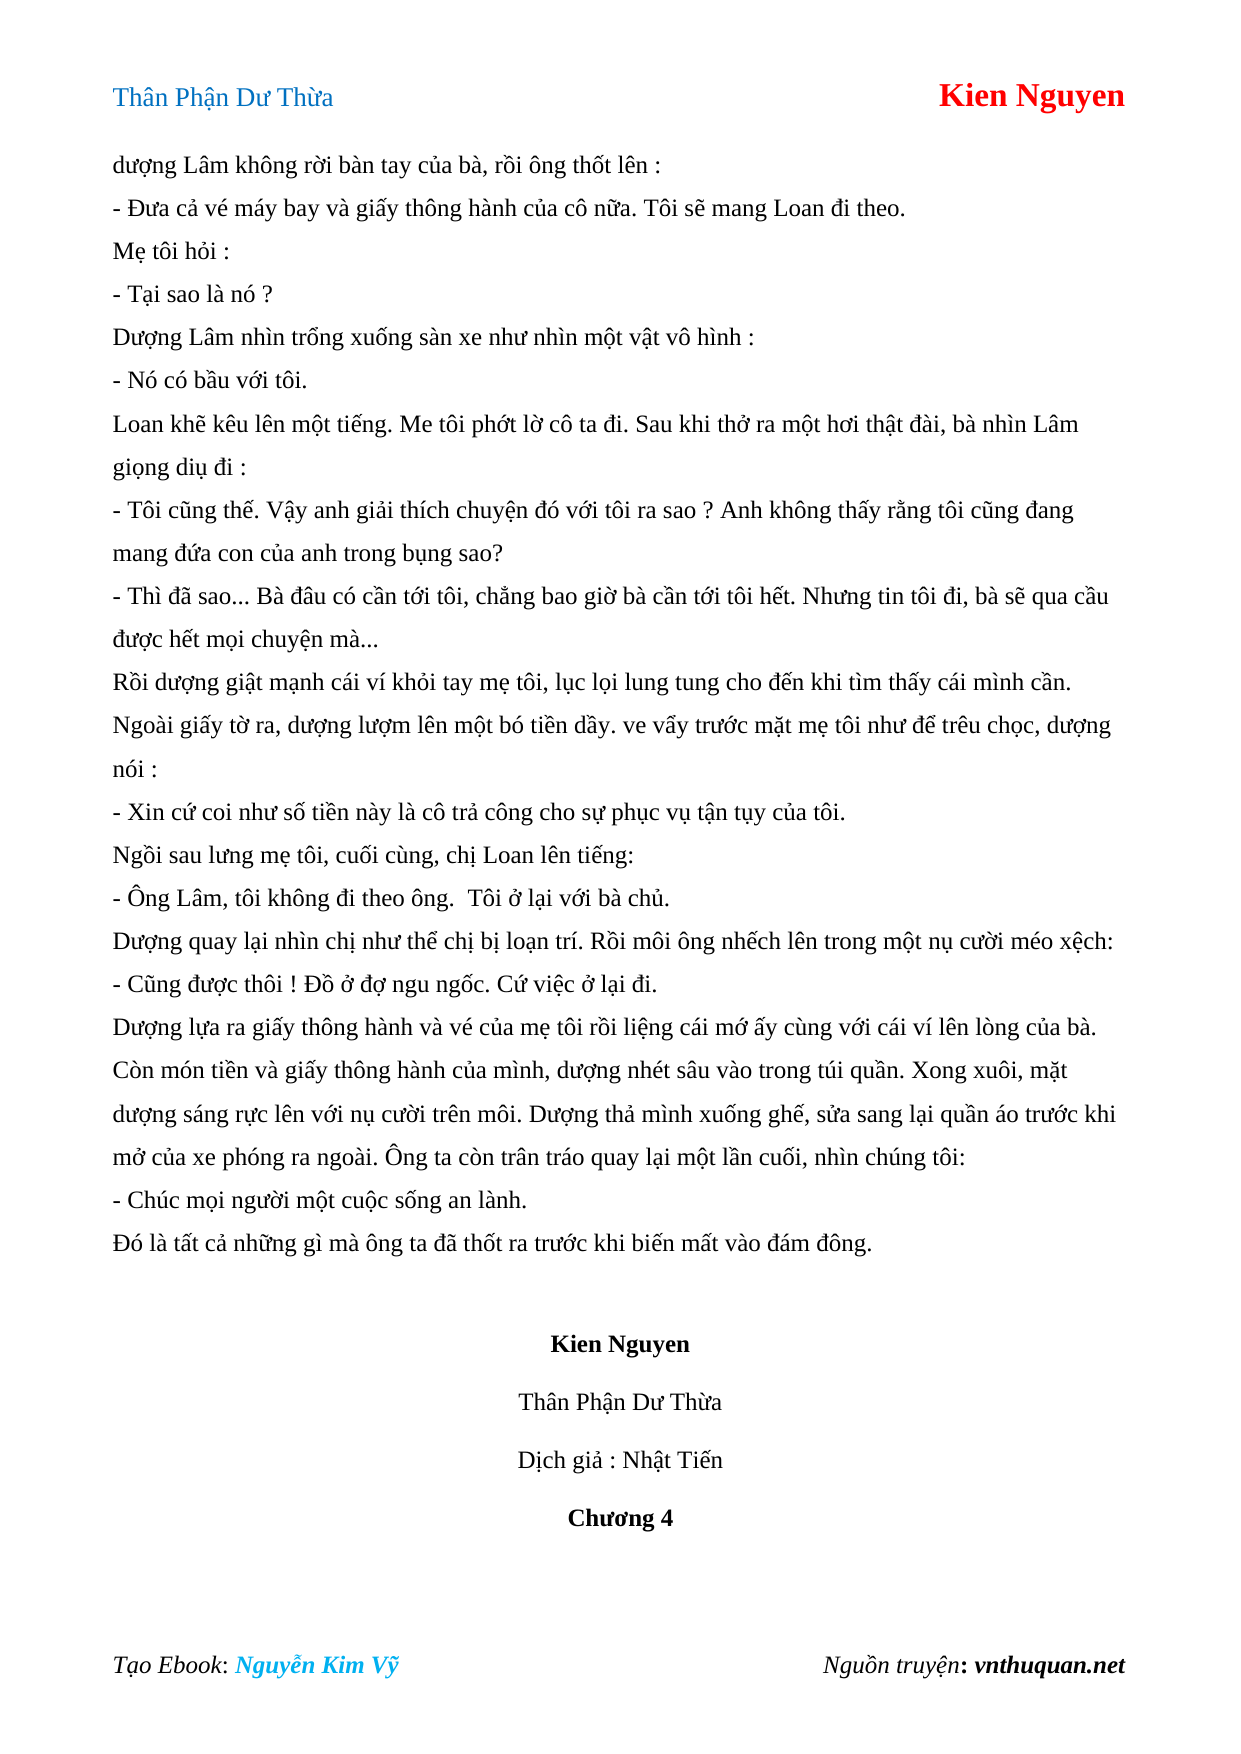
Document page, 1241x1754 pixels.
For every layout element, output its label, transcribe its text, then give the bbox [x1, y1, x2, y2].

text Thân Phận Dư Thừa [112, 1387, 1128, 1416]
text Kien Nguyen [112, 1329, 1128, 1358]
text Dịch giả : Nhật Tiến [112, 1445, 1128, 1474]
text Chương 4 [112, 1503, 1128, 1532]
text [112, 150, 1128, 1257]
